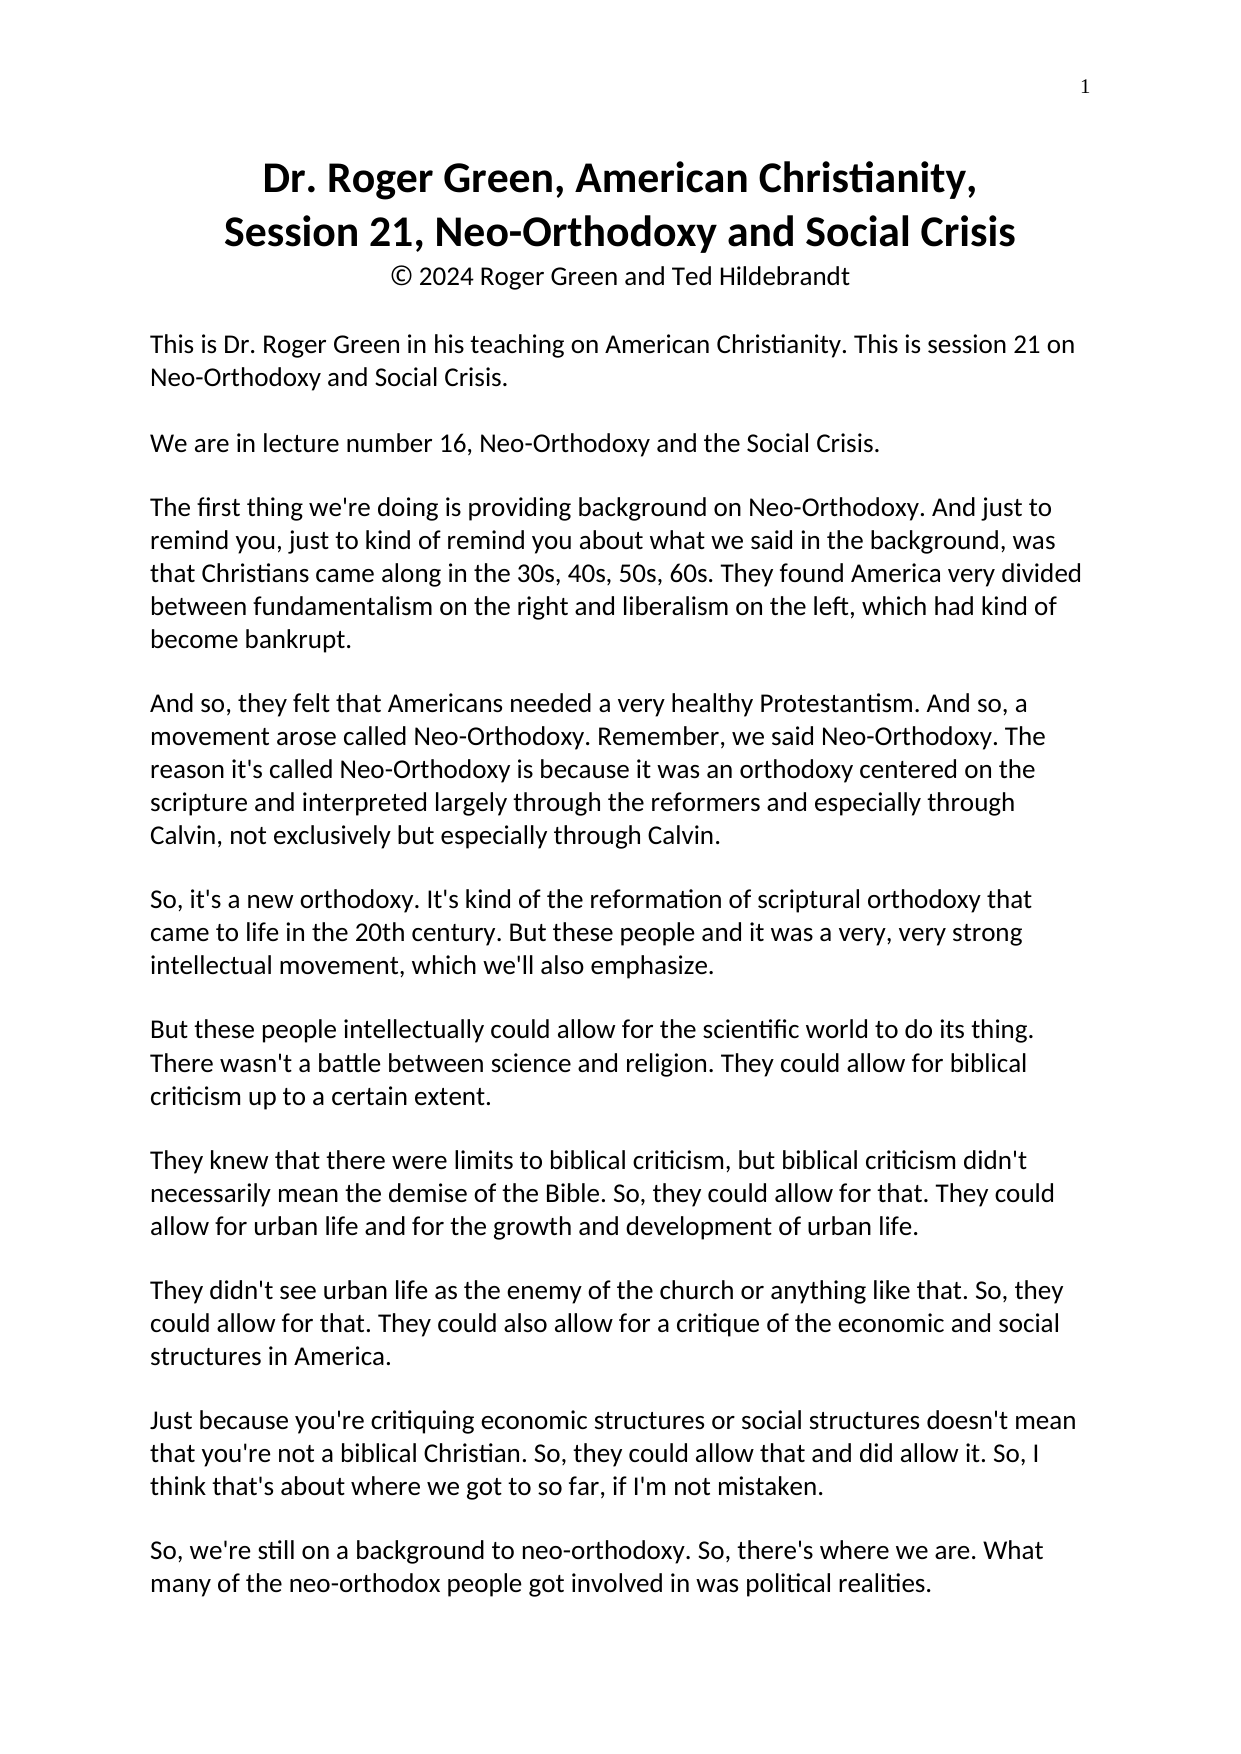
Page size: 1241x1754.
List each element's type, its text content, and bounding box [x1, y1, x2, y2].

text Just because you're critiquing economic structures or social structures doesn't mean that you're not a biblical Christian. So, they could allow that and did allow it. So, I think that's about where we got to so far, if I'm not mistaken. [150, 1403, 1090, 1502]
text The first thing we're doing is providing background on Neo-Orthodoxy. And just to remind you, just to kind of remind you about what we said in the background, was that Christians came along in the 30s, 40s, 50s, 60s. They found America very divided between fundamentalism on the right and liberalism on the left, which had kind of become bankrupt. [150, 490, 1090, 655]
text They didn't see urban life as the enemy of the church or anything like that. So, they could allow for that. They could also allow for a critique of the economic and social structures in America. [150, 1273, 1090, 1372]
text So, it's a new orthodoxy. It's kind of the reformation of scriptural orthodoxy that came to life in the 20th century. But these people and it was a very, very strong intellectual movement, which we'll also emphasize. [150, 882, 1090, 982]
text © 2024 Roger Green and Ted Hildebrandt [150, 257, 1090, 294]
text Dr. Roger Green, American Christianity, Session 21, Neo-Orthodoxy and Social Crisis [150, 150, 1090, 257]
text But these people intellectually could allow for the scientific world to do its thing. There wasn't a battle between science and religion. They could allow for biblical criticism up to a certain extent. [150, 1013, 1090, 1112]
text This is Dr. Roger Green in his teaching on American Christianity. This is session 21 on Neo-Orthodoxy and Social Crisis. We are in lecture number 16, Neo-Orthodoxy and the Social Crisis. [150, 294, 1090, 459]
text So, we're still on a background to neo-orthodoxy. So, there's where we are. What many of the neo-orthodox people got involved in was political realities. [150, 1533, 1090, 1599]
text They knew that there were limits to biblical criticism, but biblical criticism didn't necessarily mean the demise of the Bible. So, they could allow for that. They could allow for urban life and for the growth and development of urban life. [150, 1143, 1090, 1242]
text And so, they felt that Americans needed a very healthy Protestantism. And so, a movement arose called Neo-Orthodoxy. Remember, we said Neo-Orthodoxy. The reason it's called Neo-Orthodoxy is because it was an orthodoxy centered on the scripture and interpreted largely through the reformers and especially through Calvin, not exclusively but especially through Calvin. [150, 686, 1090, 851]
